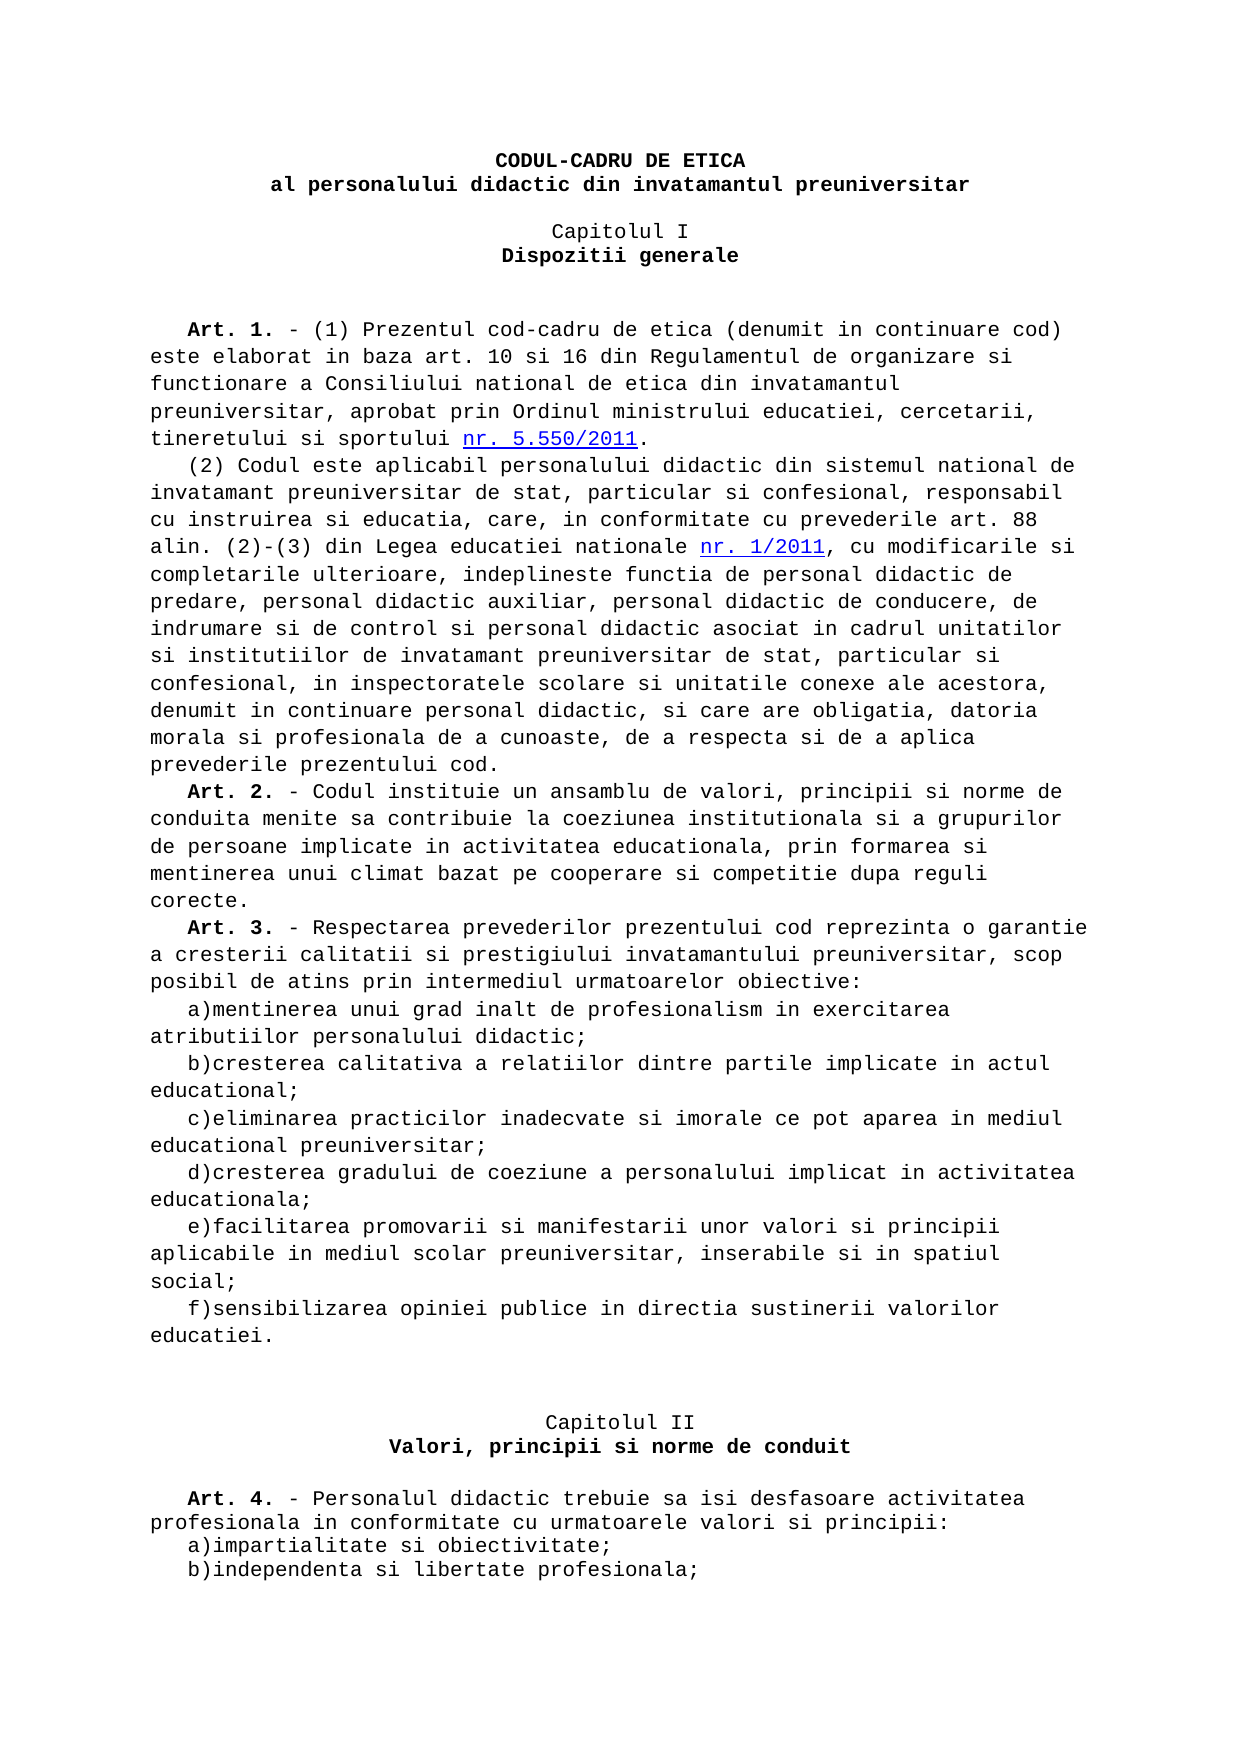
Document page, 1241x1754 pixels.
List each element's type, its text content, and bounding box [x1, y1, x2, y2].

text CODUL-CADRU DE ETICA al personalului didactic din invatamantul preuniversitar [150, 150, 1090, 197]
text Art. 1. - (1) Prezentul cod-cadru de etica (denumit in continuare cod) este elaborat in baza art. 10 si 16 din Regulamentul de organizare si functionare a Consiliului national de etica din invatamantul preuniversitar, aprobat prin Ordinul ministrului educatiei, cercetarii, tineretului si sportului nr. 5.550/2011. (2) Codul este aplicabil personalului didactic din sistemul national de invatamant preuniversitar de stat, particular si confesional, responsabil cu instruirea si educatia, care, in conformitate cu prevederile art. 88 alin. (2)-(3) din Legea educatiei nationale nr. 1/2011, cu modificarile si completarile ulterioare, indeplineste functia de personal didactic de predare, personal didactic auxiliar, personal didactic de conducere, de indrumare si de control si personal didactic asociat in cadrul unitatilor si institutiilor de invatamant preuniversitar de stat, particular si confesional, in inspectoratele scolare si unitatile conexe ale acestora, denumit in continuare personal didactic, si care are obligatia, datoria morala si profesionala de a cunoaste, de a respecta si de a aplica prevederile prezentului cod. Art. 2. - Codul instituie un ansamblu de valori, principii si norme de conduita menite sa contribuie la coeziunea institutionala si a grupurilor de persoane implicate in activitatea educationala, prin formarea si mentinerea unui climat bazat pe cooperare si competitie dupa reguli corecte. Art. 3. - Respectarea prevederilor prezentului cod reprezinta o garantie a cresterii calitatii si prestigiului invatamantului preuniversitar, scop posibil de atins prin intermediul urmatoarelor obiective: a)mentinerea unui grad inalt de profesionalism in exercitarea atributiilor personalului didactic; b)cresterea calitativa a relatiilor dintre partile implicate in actul educational; c)eliminarea practicilor inadecvate si imorale ce pot aparea in mediul educational preuniversitar; d)cresterea gradului de coeziune a personalului implicat in activitatea educationala; e)facilitarea promovarii si manifestarii unor valori si principii aplicabile in mediul scolar preuniversitar, inserabile si in spatiul social; f)sensibilizarea opiniei publice in directia sustinerii valorilor educatiei. [150, 292, 1090, 1408]
text Capitolul II Valori, principii si norme de conduit [150, 1412, 1090, 1459]
text Capitolul I Dispozitii generale [150, 197, 1090, 268]
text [150, 1488, 1090, 1583]
